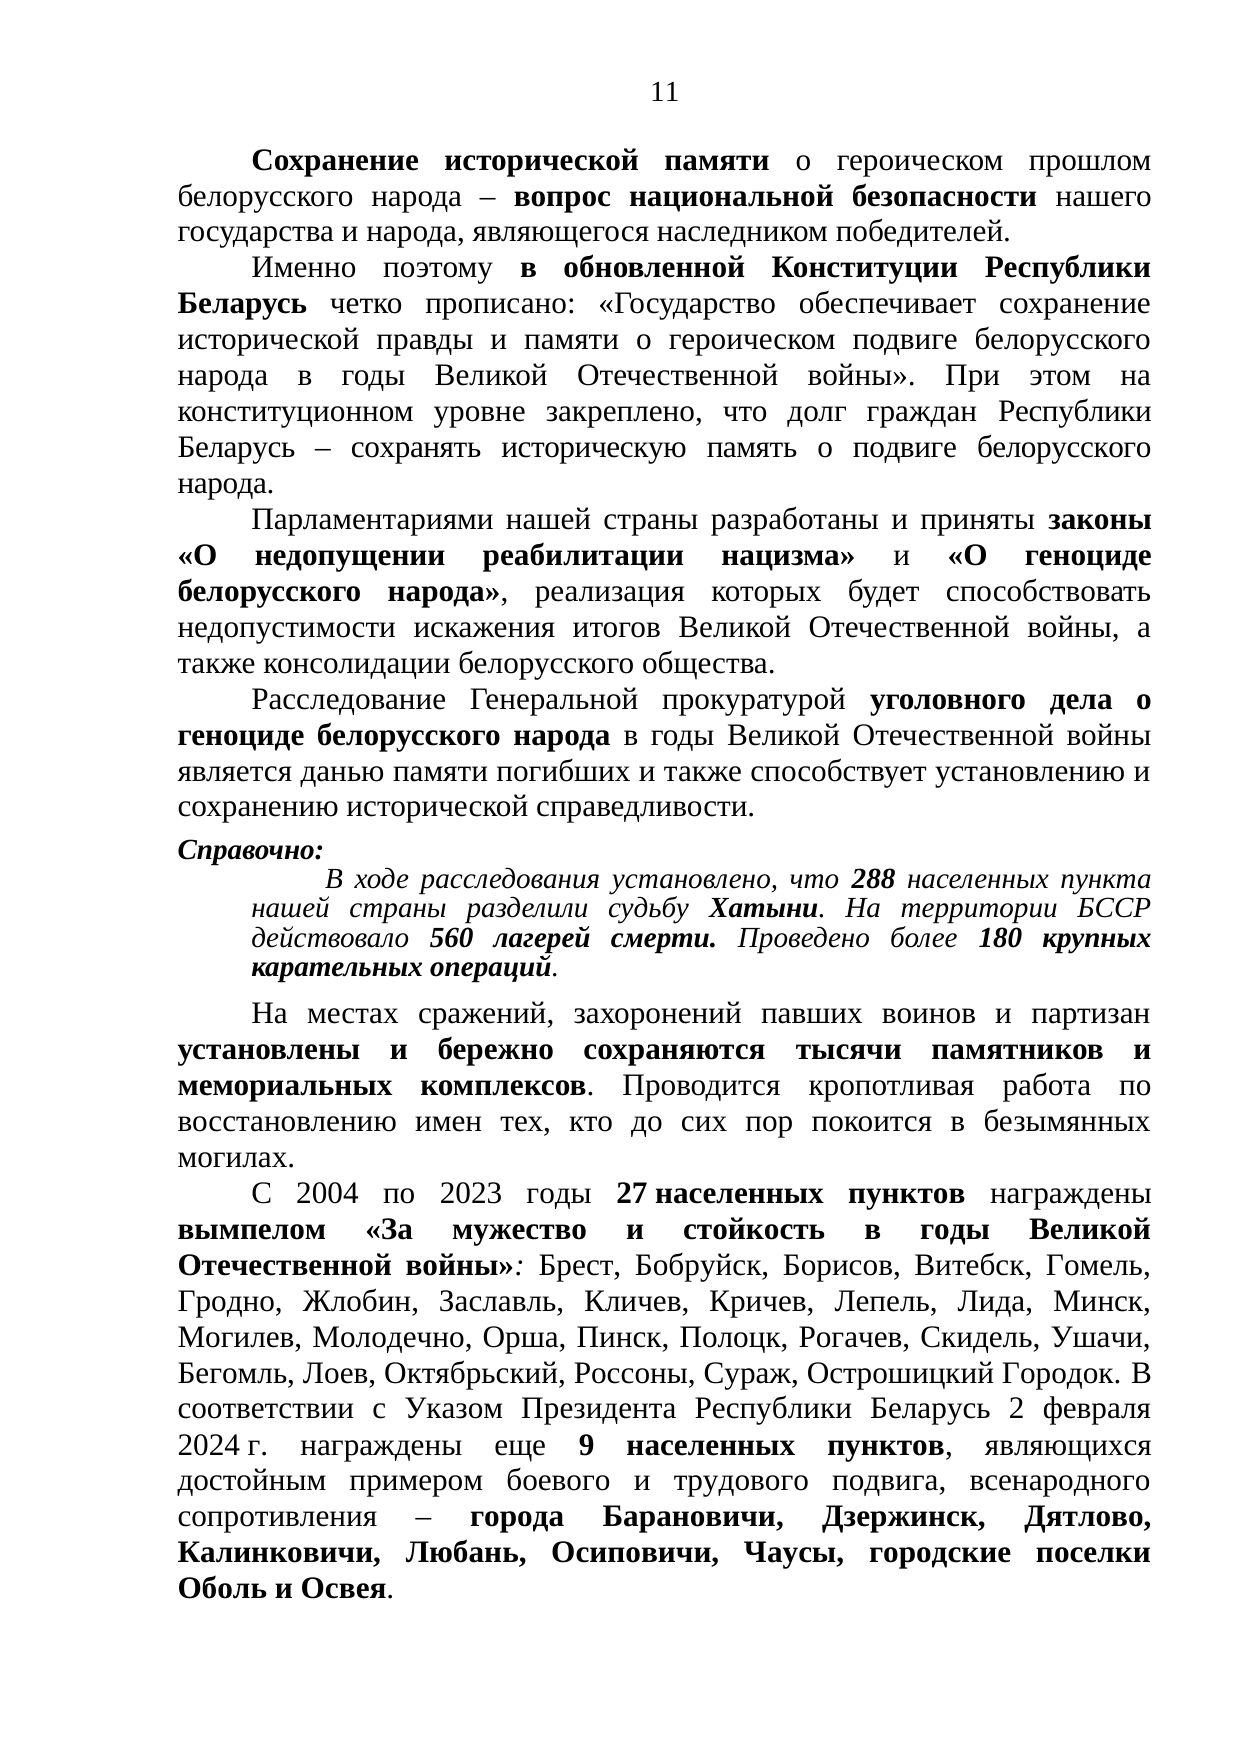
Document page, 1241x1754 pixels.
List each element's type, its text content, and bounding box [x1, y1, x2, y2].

text Расследование Генеральной прокуратурой уголовного дела о геноциде белорусского народа в годы Великой Отечественной войны является данью памяти погибших и также способствует установлению и сохранению исторической справедливости. [177, 680, 1152, 824]
text В ходе расследования установлено, что 288 населенных пункта нашей страны разделили судьбу Хатыни. На территории БССР действовало 560 лагерей смерти. Проведено более 180 крупных карательных операций. [251, 865, 1152, 982]
text На местах сражений, захоронений павших воинов и партизан установлены и бережно сохраняются тысячи памятников и мемориальных комплексов. Проводится кропотливая работа по восстановлению имен тех, кто до сих пор покоится в безымянных могилах. [177, 994, 1152, 1174]
text С 2004 по 2023 годы 27 населенных пунктов награждены вымпелом «За мужество и стойкость в годы Великой Отечественной войны»: Брест, Бобруйск, Борисов, Витебск, Гомель, Гродно, Жлобин, Заславль, Кличев, Кричев, Лепель, Лида, Минск, Могилев, Молодечно, Орша, Пинск, Полоцк, Рогачев, Скидель, Ушачи, Бегомль, Лоев, Октябрьский, Россоны, Сураж, Острошицкий Городок. В соответствии с Указом Президента Республики Беларусь 2 февраля 2024 г. награждены еще 9 населенных пунктов, являющихся достойным примером боевого и трудового подвига, всенародного сопротивления – города Барановичи, Дзержинск, Дятлово, Калинковичи, Любань, Осиповичи, Чаусы, городские поселки Оболь и Освея. [177, 1174, 1152, 1605]
text Сохранение исторической памяти о героическом прошлом белорусского народа – вопрос национальной безопасности нашего государства и народа, являющегося наследником победителей. [177, 141, 1152, 249]
text Справочно: [177, 836, 1152, 865]
text Именно поэтому в обновленной Конституции Республики Беларусь четко прописано: «Государство обеспечивает сохранение исторической правды и памяти о героическом подвиге белорусского народа в годы Великой Отечественной войны». При этом на конституционном уровне закреплено, что долг граждан Республики Беларусь – сохранять историческую память о подвиге белорусского народа. [177, 249, 1152, 500]
text Парламентариями нашей страны разработаны и приняты законы «О недопущении реабилитации нацизма» и «О геноциде белорусского народа», реализация которых будет способствовать недопустимости искажения итогов Великой Отечественной войны, а также консолидации белорусского общества. [177, 500, 1152, 680]
